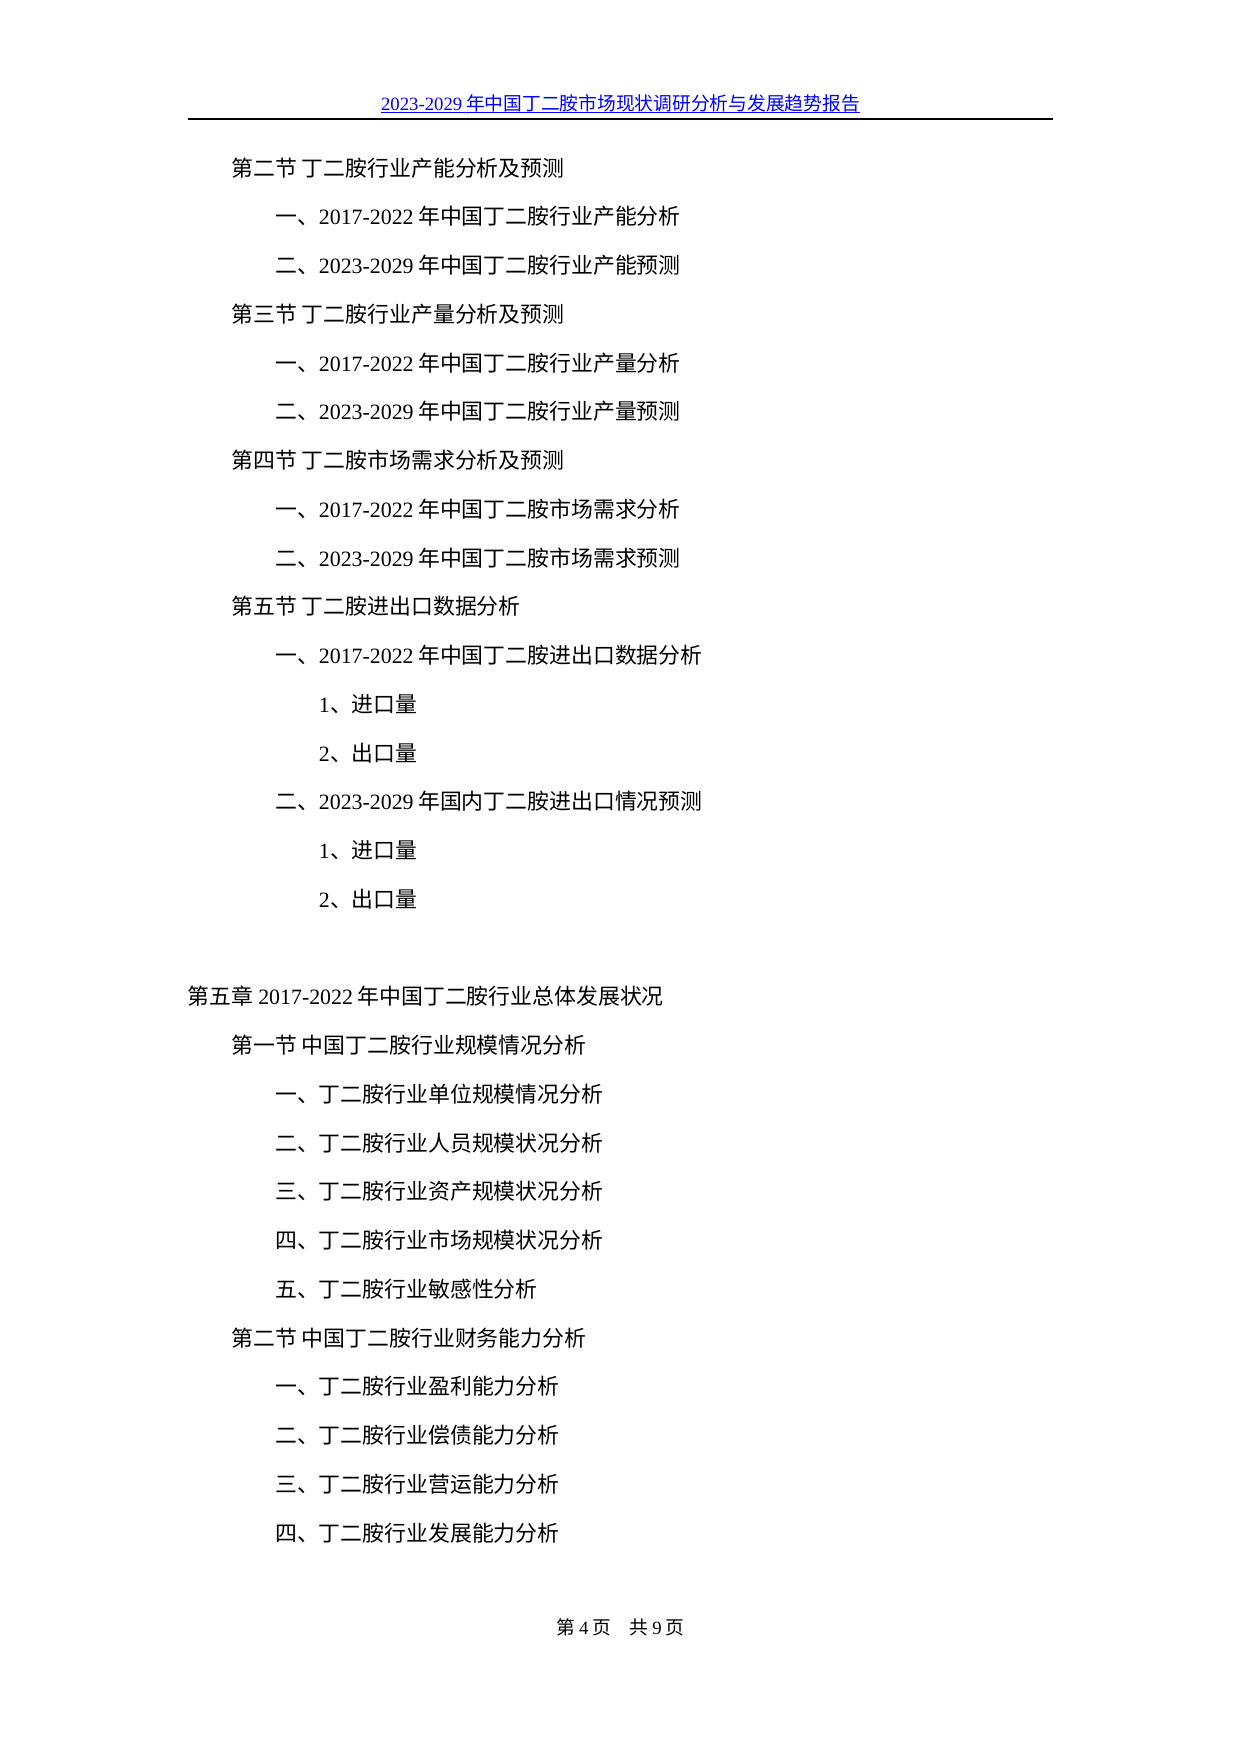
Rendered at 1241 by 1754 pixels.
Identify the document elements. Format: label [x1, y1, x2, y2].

text [187, 150, 1053, 1548]
